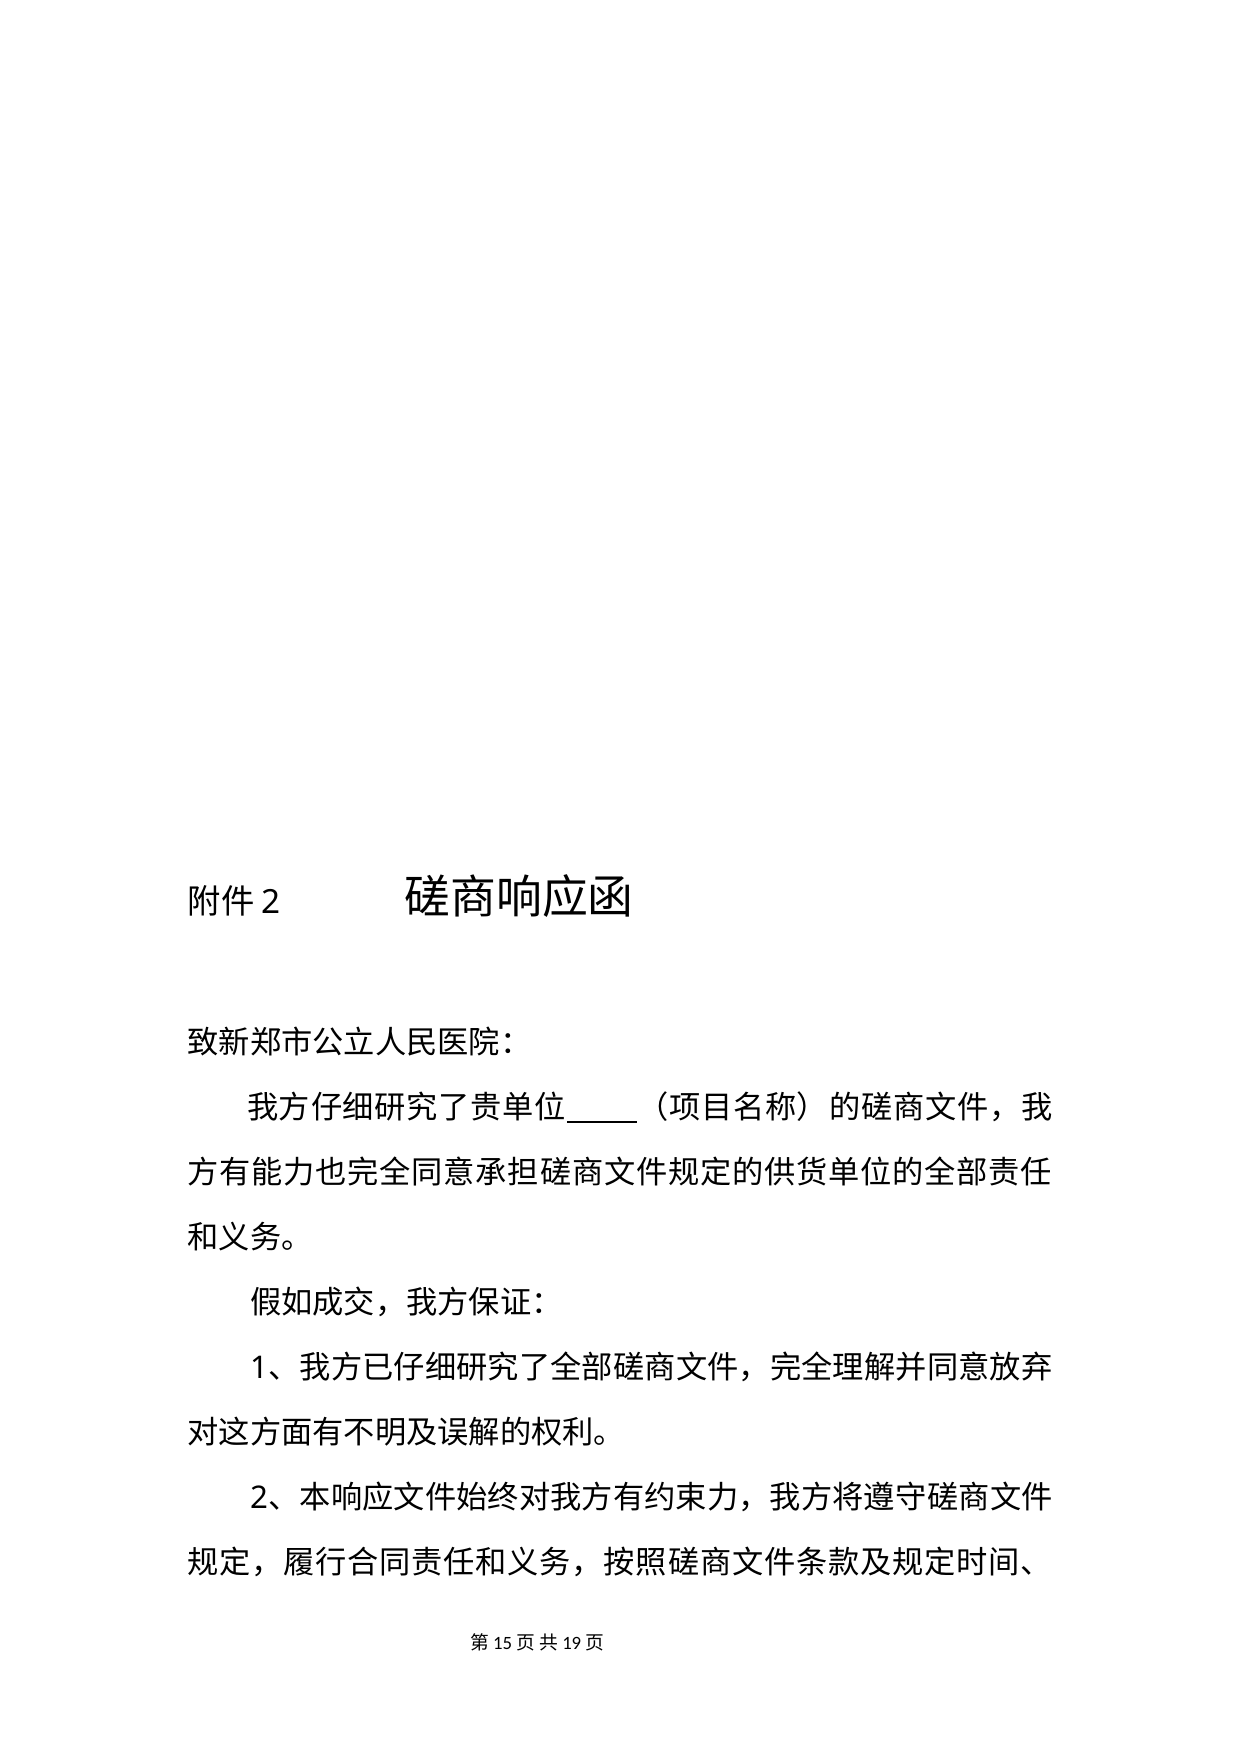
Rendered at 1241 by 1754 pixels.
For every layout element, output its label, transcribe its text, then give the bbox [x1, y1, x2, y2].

text 致新郑市公立人民医院： [187, 1007, 1053, 1072]
text 假如成交，我方保证： [187, 1267, 1053, 1332]
text 附件2 磋商响应函 [187, 844, 1053, 942]
text 我方仔细研究了贵单位 （项目名称）的磋商文件，我方有能力也完全同意承担磋商文件规定的供货单位的全部责任和义务。 [187, 1072, 1053, 1267]
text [187, 1462, 1053, 1592]
text 1、我方已仔细研究了全部磋商文件，完全理解并同意放弃对这方面有不明及误解的权利。 [187, 1332, 1053, 1462]
